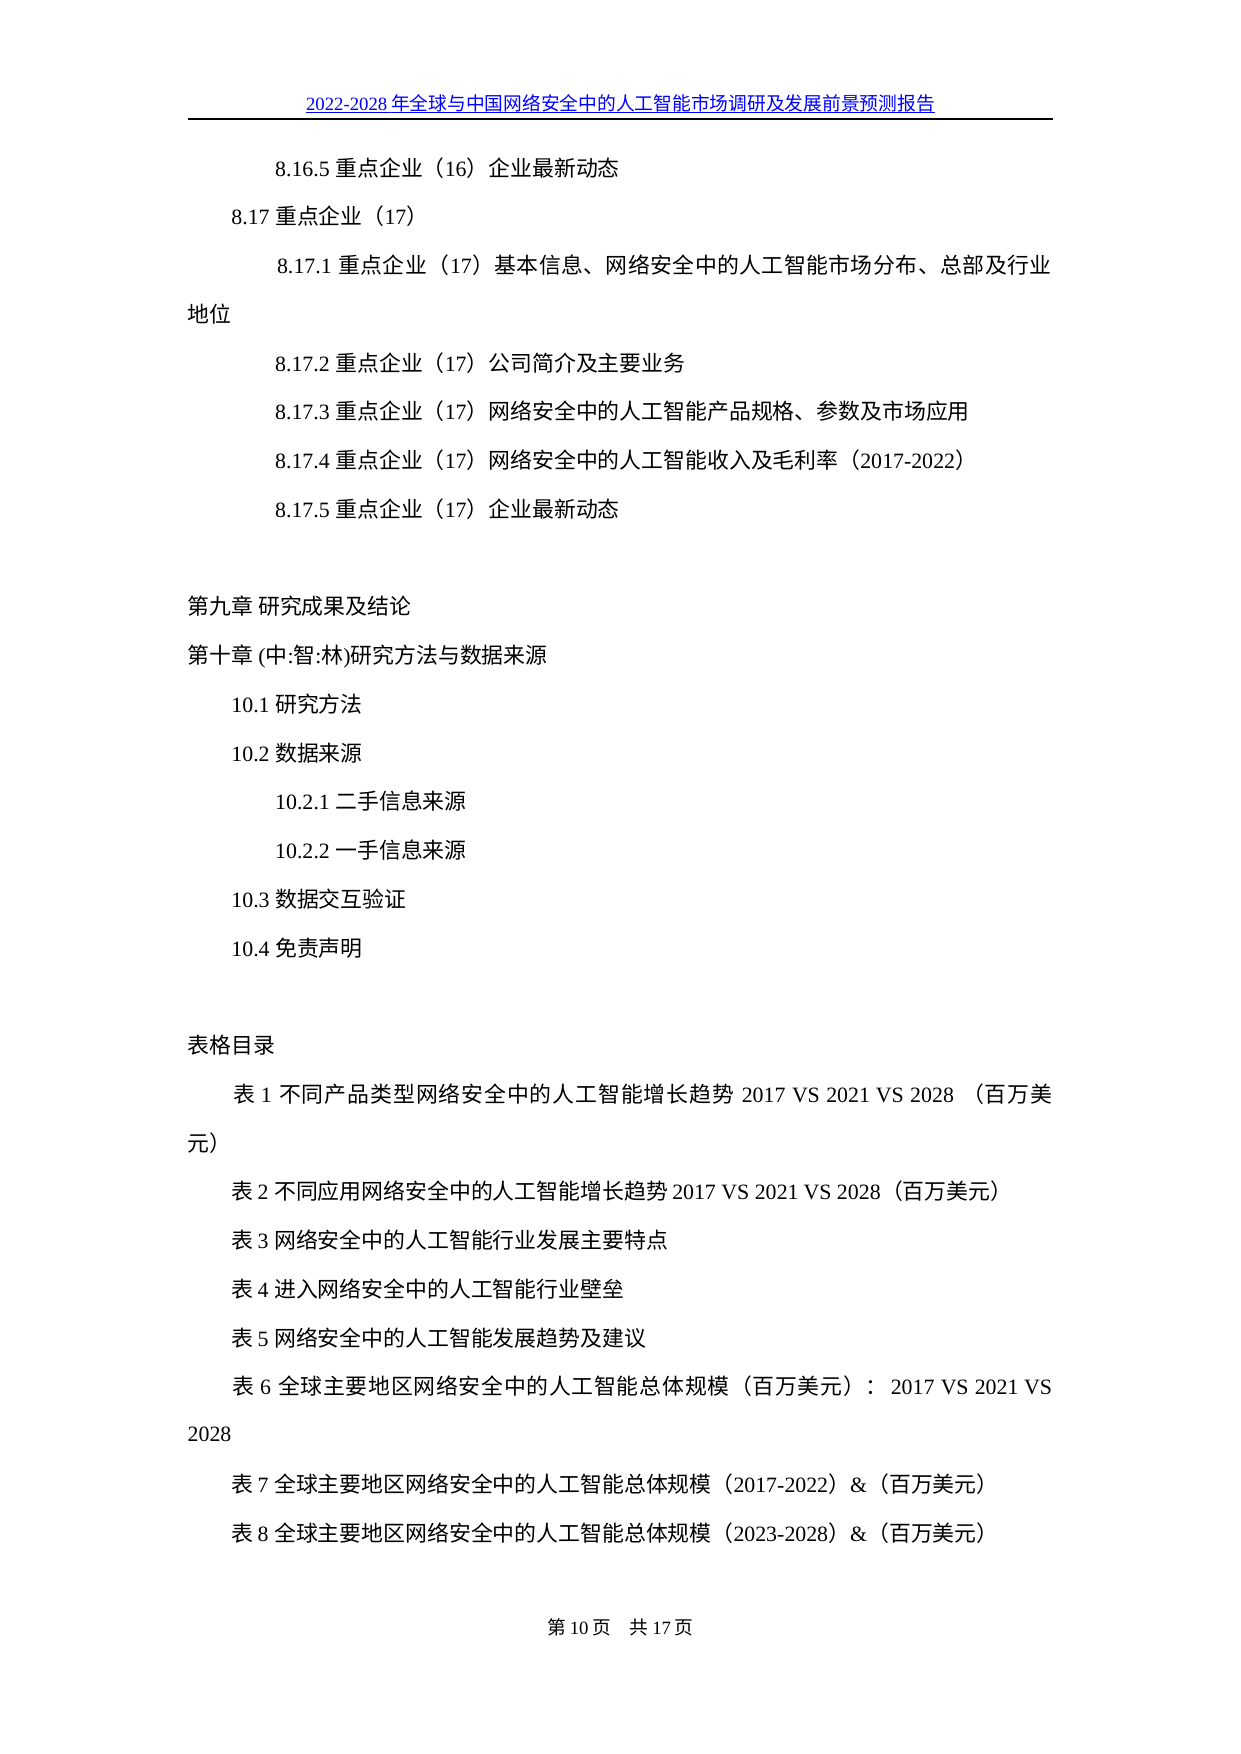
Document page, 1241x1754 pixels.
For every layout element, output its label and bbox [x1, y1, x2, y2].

text [187, 150, 1053, 1548]
